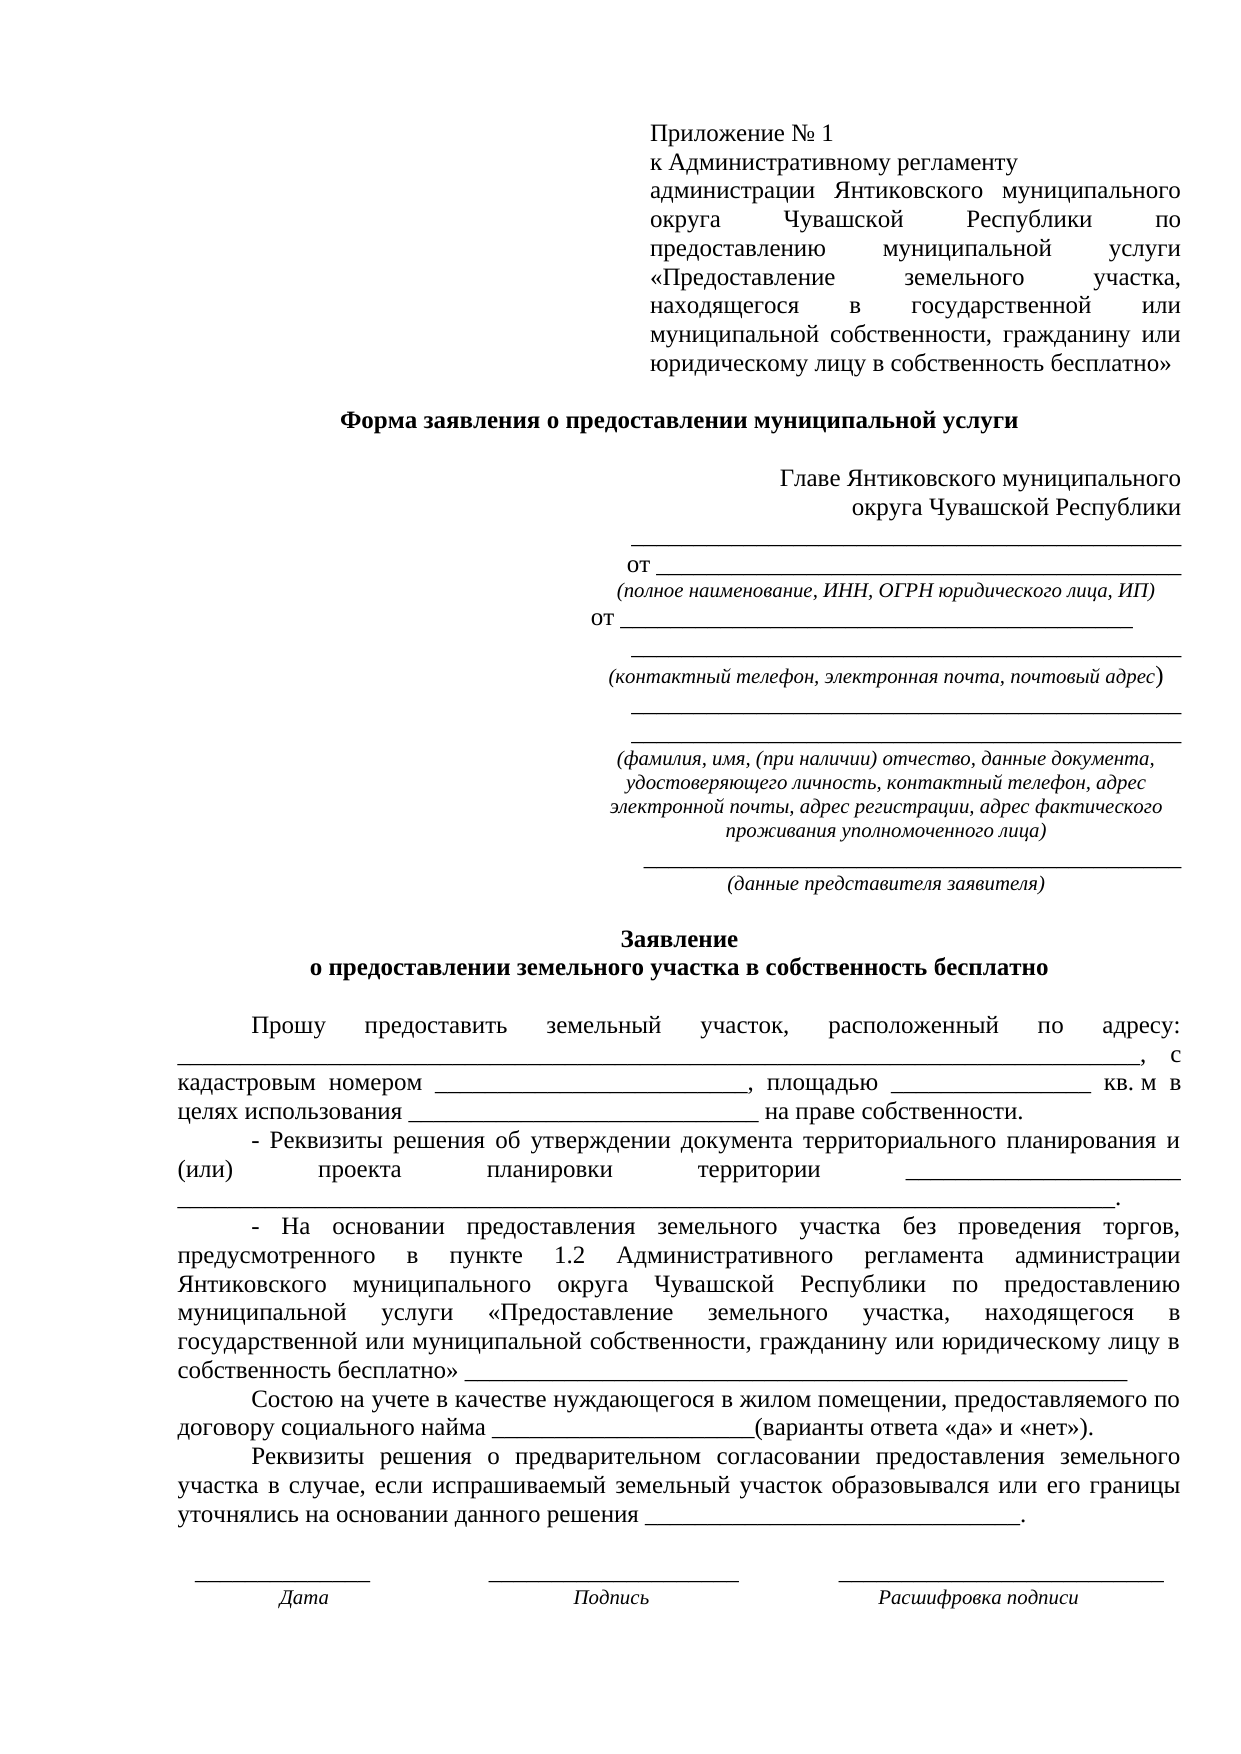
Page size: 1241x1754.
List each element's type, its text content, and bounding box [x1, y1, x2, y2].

text Форма заявления о предоставлении муниципальной услуги [177, 406, 1181, 434]
text Заявление о предоставлении земельного участка в собственность бесплатно [177, 924, 1181, 981]
text к Административному регламенту [650, 147, 1181, 176]
text - Реквизиты решения об утверждении документа территориального планирования и (или) проекта планировки территории ______________________ ___________________________________________________________________________. [177, 1125, 1181, 1211]
text Состою на учете в качестве нуждающегося в жилом помещении, предоставляемого по договору социального найма _____________________(варианты ответа «да» и «нет»). [177, 1384, 1181, 1441]
text (полное наименование, ИНН, ОГРН юридического лица, ИП) [591, 578, 1181, 602]
text - На основании предоставления земельного участка без проведения торгов, предусмотренного в пункте 1.2 Административного регламента администрации Янтиковского муниципального округа Чувашской Республики по предоставлению муниципальной услуги «Предоставление земельного участка, находящегося в государственной или муниципальной собственности, гражданину или юридическому лицу в собственность бесплатно» _____________________________________________________ [177, 1211, 1181, 1384]
text ______________ ____________________ __________________________ [177, 1556, 1181, 1585]
text от __________________________________________ [591, 549, 1181, 578]
text ____________________________________________ [591, 688, 1181, 717]
text Приложение № 1 [650, 118, 1181, 147]
text (данные представителя заявителя) [591, 871, 1181, 895]
text ____________________________________________ [591, 521, 1181, 549]
text администрации Янтиковского муниципального округа Чувашской Республики по предоставлению муниципальной услуги «Предоставление земельного участка, находящегося в государственной или муниципальной собственности, гражданину или юридическому лицу в собственность бесплатно» [650, 176, 1181, 377]
text Главе Янтиковского муниципального [591, 463, 1181, 492]
text (фамилия, имя, (при наличии) отчество, данные документа, удостоверяющего личность, контактный телефон, адрес электронной почты, адрес регистрации, адрес фактического проживания уполномоченного лица) [591, 746, 1181, 842]
text Прошу предоставить земельный участок, расположенный по адресу: _____________________________________________________________________________, с кадастровым номером _________________________, площадью ________________ кв. м в целях использования ____________________________ на праве собственности. [177, 1010, 1181, 1125]
text округа Чувашской Республики [591, 492, 1181, 521]
text (контактный телефон, электронная почта, почтовый адрес) [591, 660, 1181, 688]
text ____________________________________________ [591, 631, 1181, 660]
text ____________________________________________ [591, 717, 1181, 746]
text ___________________________________________ [591, 842, 1181, 871]
text Реквизиты решения о предварительном согласовании предоставления земельного участка в случае, если испрашиваемый земельный участок образовывался или его границы уточнялись на основании данного решения ______________________________. [177, 1441, 1181, 1527]
text Дата Подпись Расшифровка подписи [177, 1585, 1181, 1609]
text от _________________________________________ [591, 602, 1181, 631]
